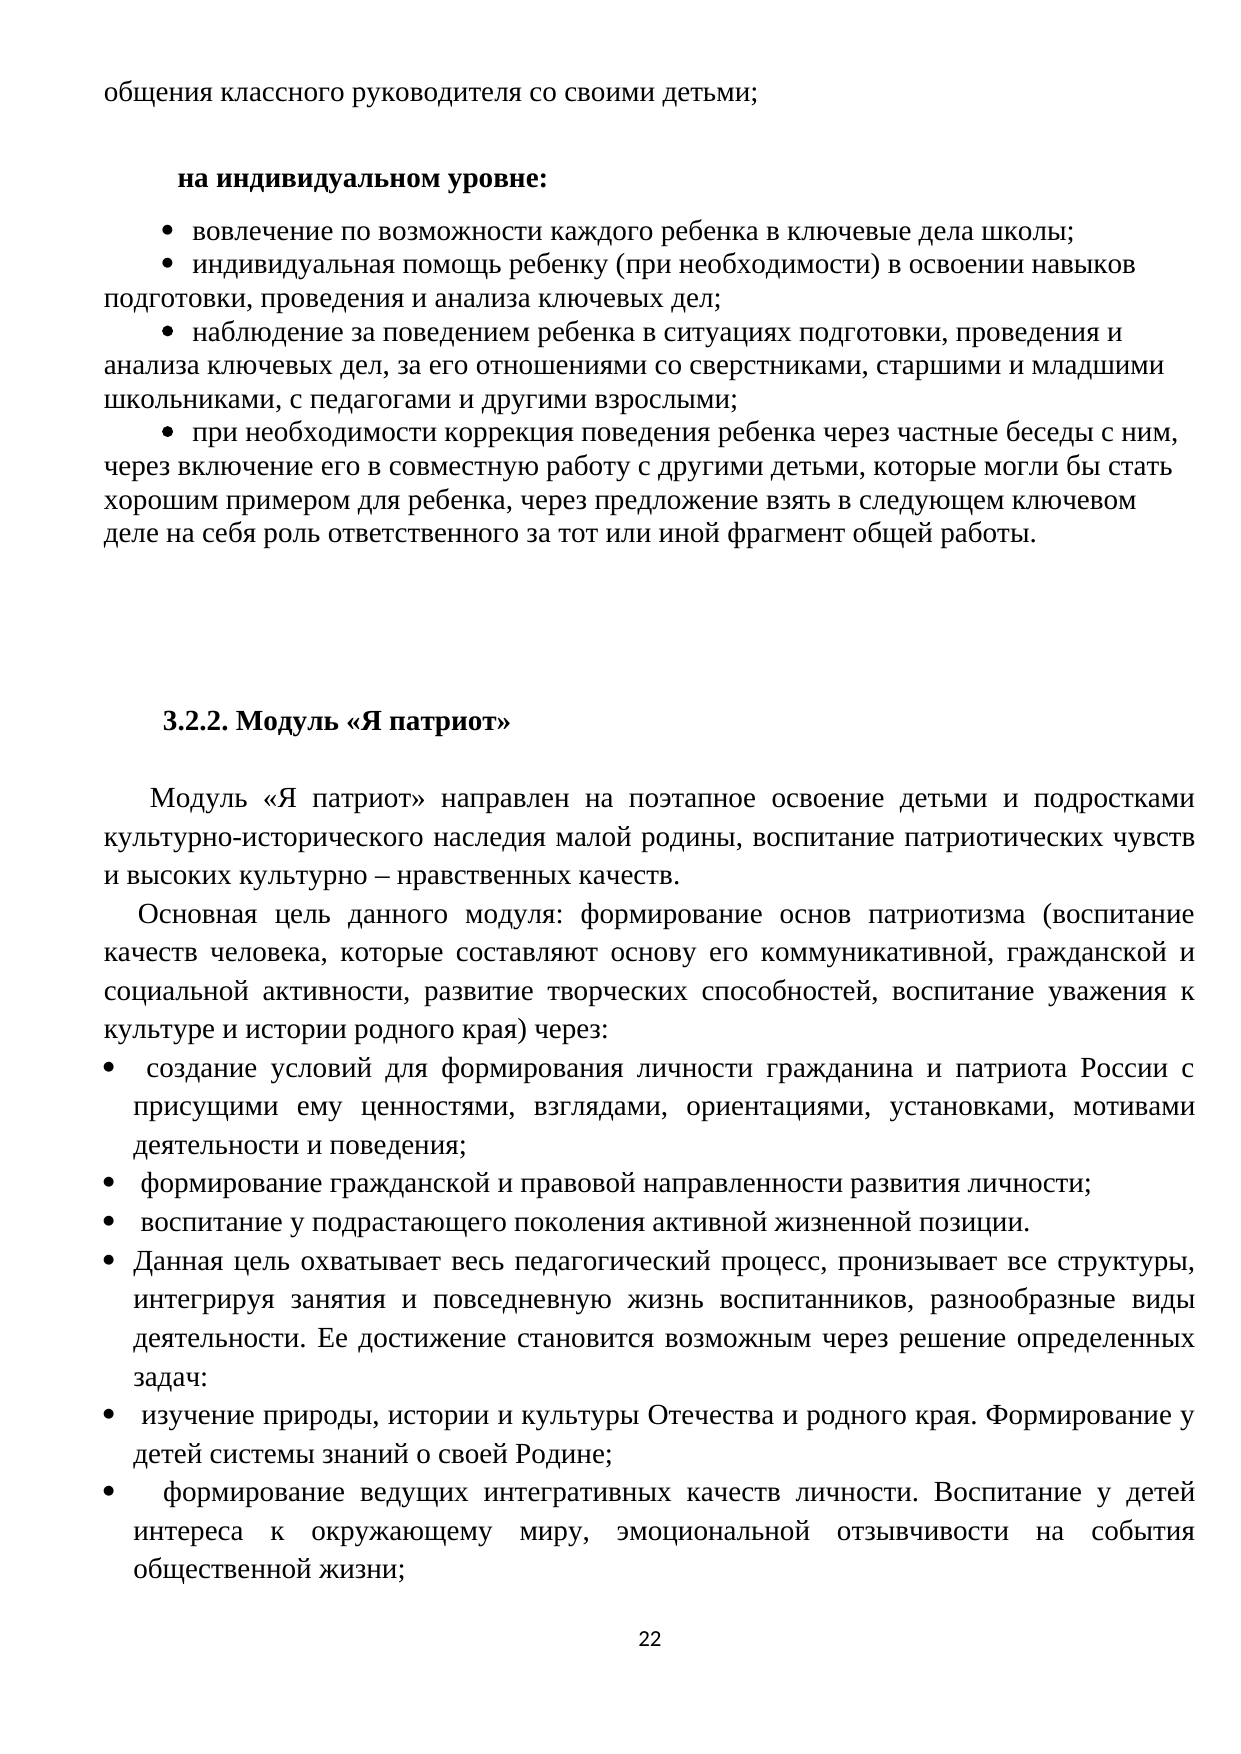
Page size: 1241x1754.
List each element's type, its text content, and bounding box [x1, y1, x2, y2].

list наблюдение за поведением ребенка в ситуациях подготовки, проведения и анализа ключевых дел, за его отношениями со сверстниками, старшими и младшими школьниками, с педагогами и другими взрослыми; [103, 314, 1196, 414]
list создание условий для формирования личности гражданина и патриота России с присущими ему ценностями, взглядами, ориентациями, установками, мотивами деятельности и поведения; [103, 1050, 1196, 1161]
list вовлечение по возможности каждого ребенка в ключевые дела школы; [103, 213, 1196, 247]
list воспитание у подрастающего поколения активной жизненной позиции. [103, 1204, 1196, 1238]
text Модуль «Я патриот» направлен на поэтапное освоение детьми и подростками культурно-исторического наследия малой родины, воспитание патриотических чувств и высоких культурно – нравственных качеств. [103, 780, 1196, 891]
list Данная цель охватывает весь педагогический процесс, пронизывает все структуры, интегрируя занятия и повседневную жизнь воспитанников, разнообразные виды деятельности. Ее достижение становится возможным через решение определенных задач: [103, 1243, 1196, 1392]
list формирование гражданской и правовой направленности развития личности; [103, 1166, 1196, 1199]
text на индивидуальном уровне: [103, 160, 1196, 194]
text 3.2.2. Модуль «Я патриот» [163, 703, 1196, 737]
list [103, 74, 1196, 107]
list при необходимости коррекция поведения ребенка через частные беседы с ним, через включение его в совместную работу с другими детьми, которые могли бы стать хорошим примером для ребенка, через предложение взять в следующем ключевом деле на себя роль ответственного за тот или иной фрагмент общей работы. [103, 414, 1196, 549]
list формирование ведущих интегративных качеств личности. Воспитание у детей интереса к окружающему миру, эмоциональной отзывчивости на события общественной жизни; [103, 1474, 1196, 1585]
list изучение природы, истории и культуры Отечества и родного края. Формирование у детей системы знаний о своей Родине; [103, 1397, 1196, 1469]
text Основная цель данного модуля: формирование основ патриотизма (воспитание качеств человека, которые составляют основу его коммуникативной, гражданской и социальной активности, развитие творческих способностей, воспитание уважения к культуре и истории родного края) через: [103, 896, 1196, 1045]
list индивидуальная помощь ребенку (при необходимости) в освоении навыков подготовки, проведения и анализа ключевых дел; [103, 247, 1196, 314]
